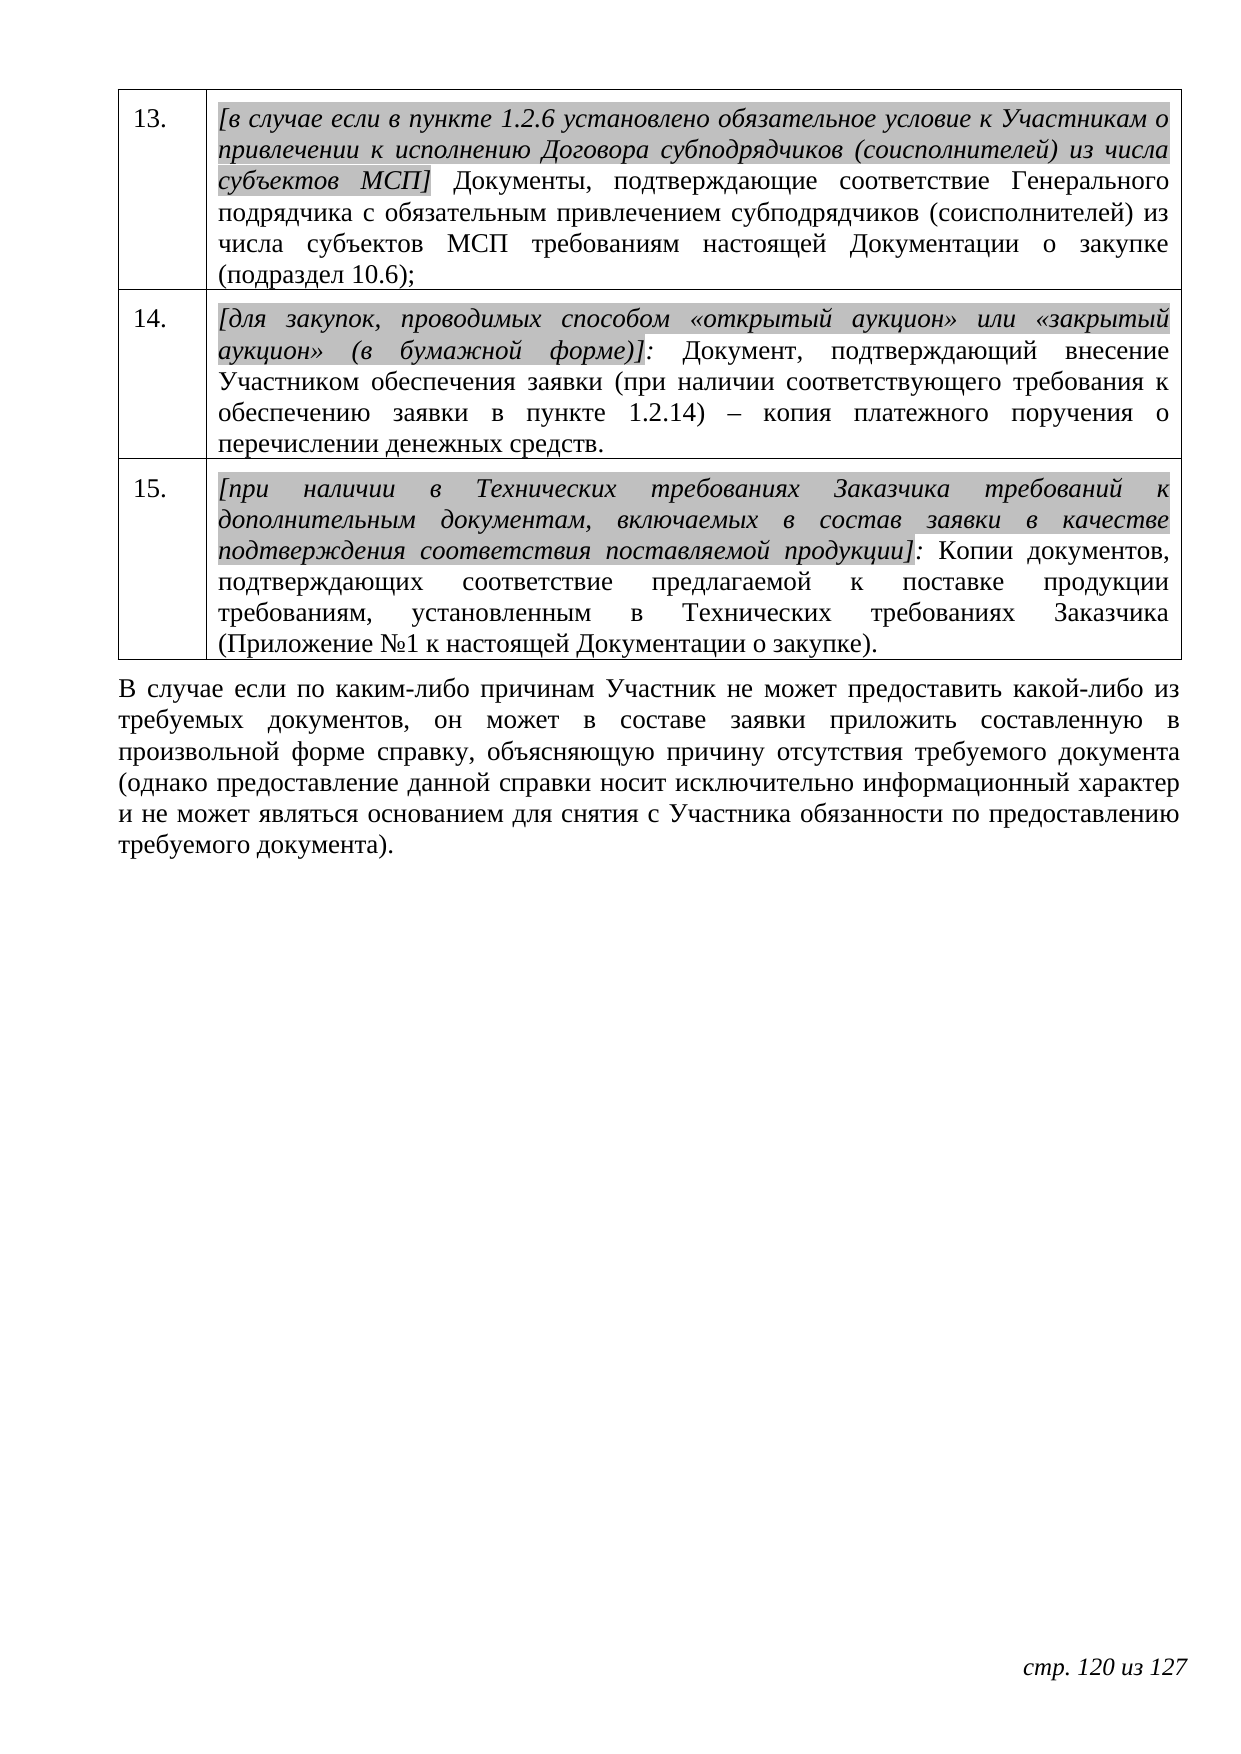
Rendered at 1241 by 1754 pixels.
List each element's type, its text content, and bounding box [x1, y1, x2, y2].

table_cell [для закупок, проводимых способом «открытый аукцион» или «закрытый аукцион» (в бумажной форме)]: Документ, подтверждающий внесение Участником обеспечения заявки (при наличии соответствующего требования к обеспечению заявки в пункте 1.2.14) – копия платежного поручения о перечислении денежных средств. [207, 290, 1181, 458]
table_cell [119, 290, 206, 458]
table_cell [в случае если в пункте 1.2.6 установлено обязательное условие к Участникам о привлечении к исполнению Договора субподрядчиков (соисполнителей) из числа субъектов МСП] Документы, подтверждающие соответствие Генерального подрядчика с обязательным привлечением субподрядчиков (соисполнителей) из числа субъектов МСП требованиям настоящей Документации о закупке (подраздел 10.6); [207, 90, 1181, 289]
list В случае если по каким-либо причинам Участник не может предоставить какой-либо из требуемых документов, он может в составе заявки приложить составленную в произвольной форме справку, объясняющую причину отсутствия требуемого документа (однако предоставление данной справки носит исключительно информационный характер и не может являться основанием для снятия с Участника обязанности по предоставлению требуемого документа). [118, 672, 1181, 859]
table_cell [при наличии в Технических требованиях Заказчика требований к дополнительным документам, включаемых в состав заявки в качестве подтверждения соответствия поставляемой продукции]: Копии документов, подтверждающих соответствие предлагаемой к поставке продукции требованиям, установленным в Технических требованиях Заказчика (Приложение №1 к настоящей Документации о закупке). [207, 459, 1181, 659]
table_cell [119, 459, 206, 659]
table_cell [119, 90, 206, 289]
